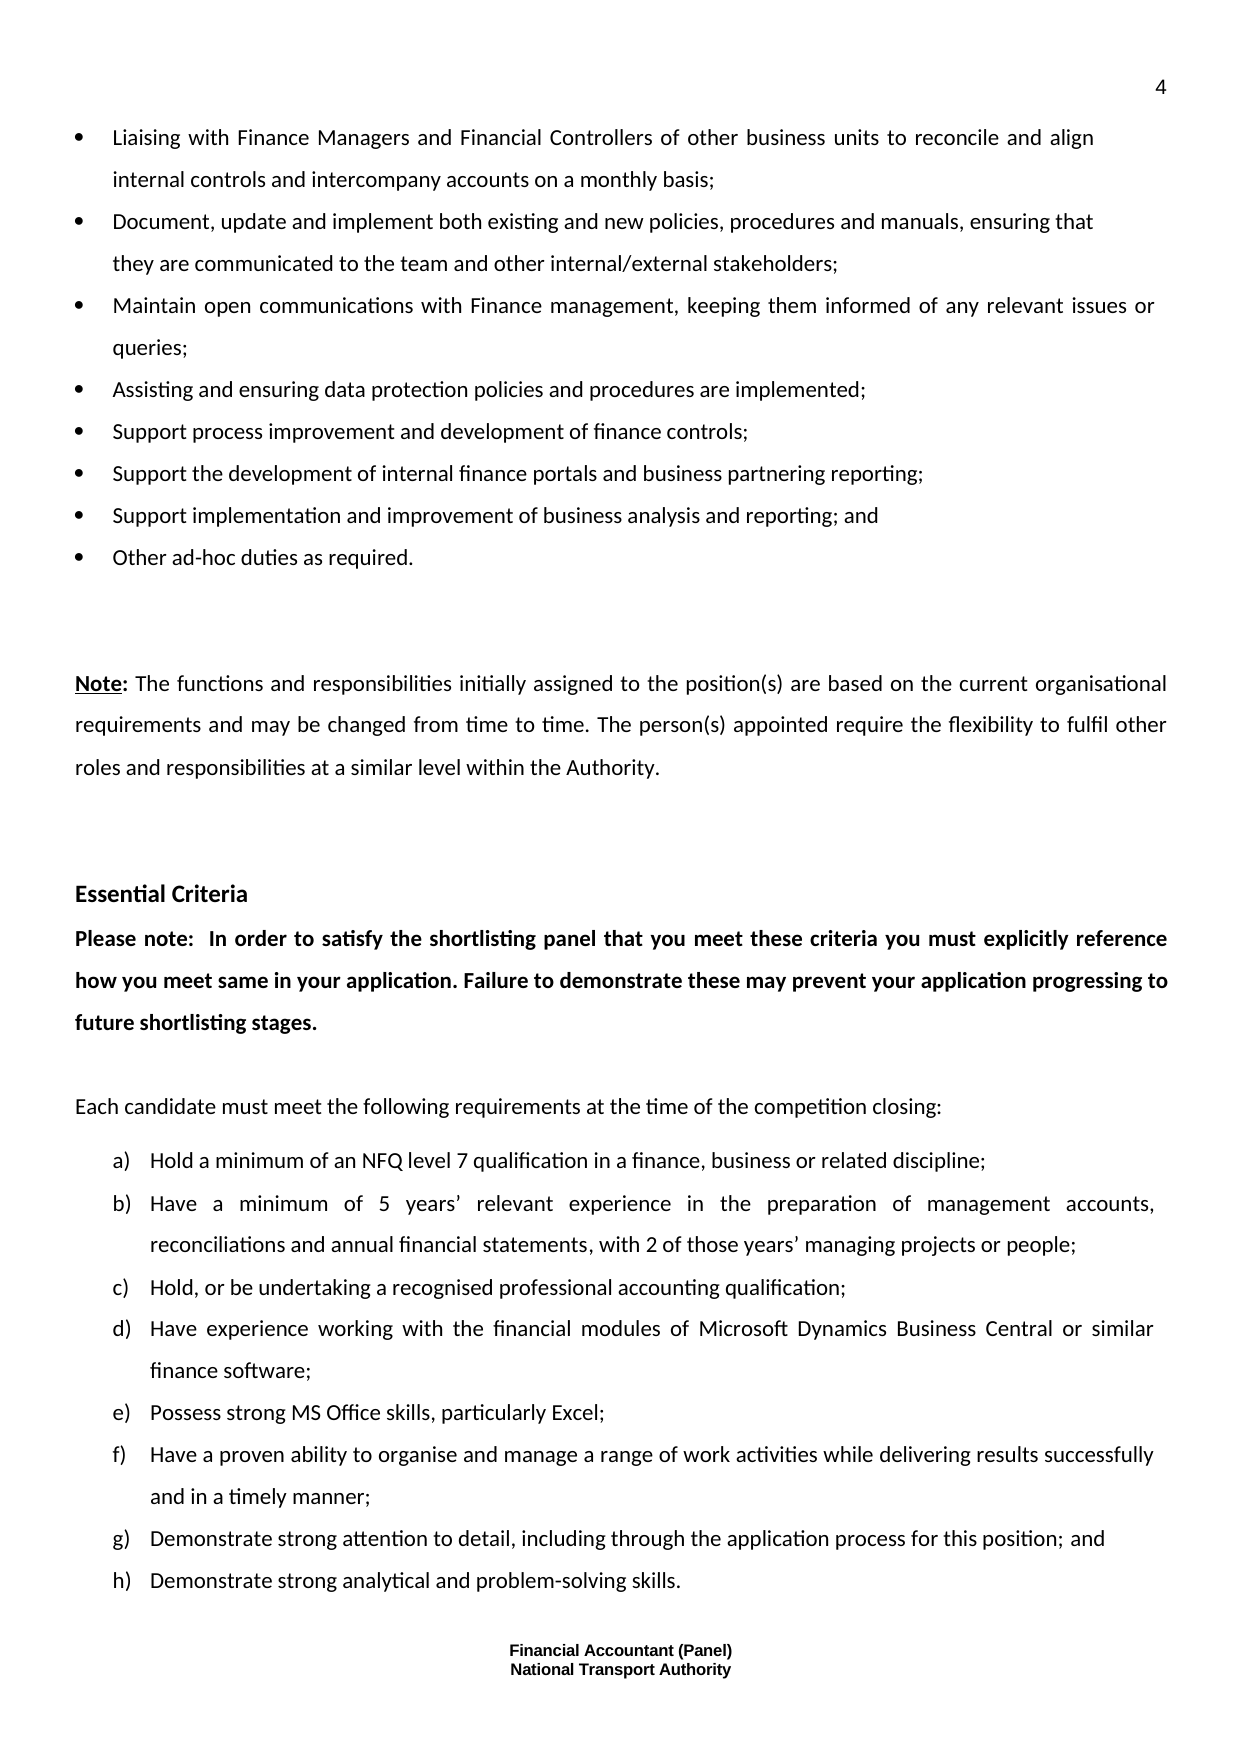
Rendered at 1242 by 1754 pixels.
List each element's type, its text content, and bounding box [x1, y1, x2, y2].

text Each candidate must meet the following requirements at the time of the competition closing: [75, 1092, 1170, 1120]
list Support implementation and improvement of business analysis and reporting; and [75, 501, 1167, 529]
text Note: The functions and responsibilities initially assigned to the position(s) are based on the current organisational requirements and may be changed from time to time. The person(s) appointed require the flexibility to fulfil other roles and responsibilities at a similar level within the Authority. [75, 669, 1170, 781]
list Demonstrate strong analytical and problem-solving skills. [112, 1566, 1155, 1594]
list Support the development of internal finance portals and business partnering reporting; [75, 459, 1167, 487]
list Hold, or be undertaking a recognised professional accounting qualification; [112, 1273, 1170, 1301]
list Hold a minimum of an NFQ level 7 qualification in a finance, business or related discipline; [112, 1147, 1155, 1175]
list Document, update and implement both existing and new policies, procedures and manuals, ensuring that they are communicated to the team and other internal/external stakeholders; [75, 207, 1096, 277]
text Please note: In order to satisfy the shortlisting panel that you meet these criteria you must explicitly reference how you meet same in your application. Failure to demonstrate these may prevent your application progressing to future shortlisting stages. [75, 924, 1170, 1036]
list Possess strong MS Office skills, particularly Excel; [112, 1398, 1155, 1427]
list Support process improvement and development of finance controls; [75, 417, 1167, 445]
list Have experience working with the financial modules of Microsoft Dynamics Business Central or similar finance software; [112, 1314, 1155, 1384]
text Essential Criteria [75, 878, 1170, 909]
list Liaising with Finance Managers and Financial Controllers of other business units to reconcile and align internal controls and intercompany accounts on a monthly basis; [75, 123, 1096, 193]
list Have a proven ability to organise and manage a range of work activities while delivering results successfully and in a timely manner; [112, 1441, 1155, 1511]
list Maintain open communications with Finance management, keeping them informed of any relevant issues or queries; [75, 291, 1157, 361]
list Assisting and ensuring data protection policies and procedures are implemented; [75, 375, 1167, 403]
list Demonstrate strong attention to detail, including through the application process for this position; and [112, 1524, 1155, 1552]
list Have a minimum of 5 years’ relevant experience in the preparation of management accounts, reconciliations and annual financial statements, with 2 of those years’ managing projects or people; [112, 1189, 1155, 1259]
list Other ad-hoc duties as required. [75, 543, 1167, 571]
